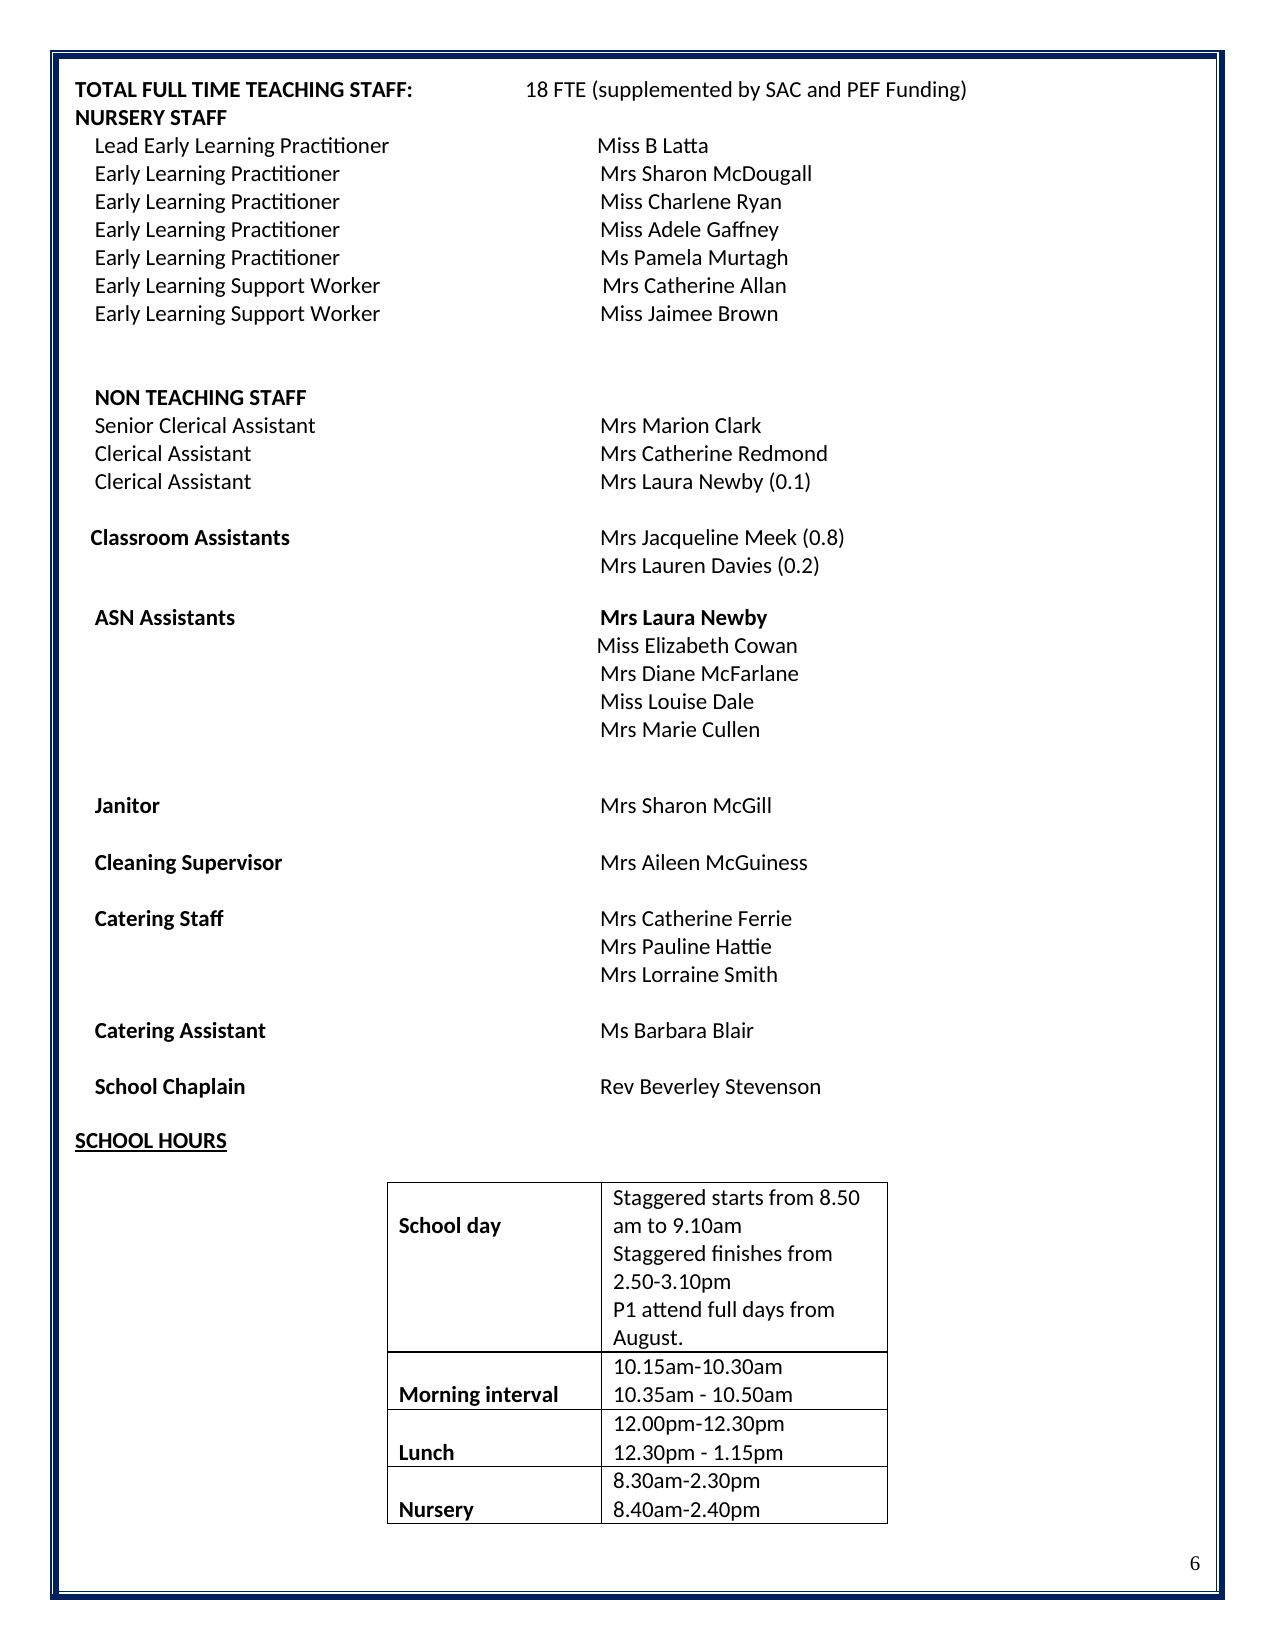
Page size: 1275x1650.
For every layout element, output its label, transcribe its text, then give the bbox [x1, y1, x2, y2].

text Early Learning Practitioner Mrs Sharon McDougall [94, 159, 1200, 187]
text Senior Clerical Assistant Mrs Marion Clark [94, 411, 1200, 439]
text Miss Louise Dale [94, 687, 1200, 716]
text Mrs Lorraine Smith [94, 960, 1200, 988]
text Lead Early Learning Practitioner Miss B Latta [94, 131, 1200, 159]
text Mrs Diane McFarlane [94, 659, 1200, 687]
text ASN Assistants Mrs Laura Newby [94, 603, 1200, 631]
table_cell 8.30am-2.30pm 8.40am-2.40pm [602, 1467, 887, 1523]
table_cell Nursery [388, 1467, 601, 1523]
table_cell 12.00pm-12.30pm 12.30pm - 1.15pm [602, 1410, 887, 1466]
text Early Learning Practitioner Miss Charlene Ryan [94, 187, 1200, 215]
text Catering Assistant Ms Barbara Blair [94, 1016, 1200, 1044]
text Cleaning Supervisor Mrs Aileen McGuiness [94, 848, 1200, 876]
table_cell Lunch [388, 1410, 601, 1466]
table_cell Morning interval [388, 1353, 601, 1408]
table_header School day [388, 1183, 601, 1351]
table_header Staggered starts from 8.50 am to 9.10am Staggered finishes from 2.50-3.10pm P1 attend full days from August. [602, 1183, 887, 1351]
text Early Learning Support Worker Mrs Catherine Allan [94, 271, 1200, 299]
text Catering Staff Mrs Catherine Ferrie [94, 904, 1200, 932]
text Early Learning Practitioner Ms Pamela Murtagh [94, 243, 1200, 271]
text Mrs Marie Cullen [94, 716, 1200, 743]
text Early Learning Support Worker Miss Jaimee Brown [94, 299, 1200, 327]
text Mrs Lauren Davies (0.2) [75, 551, 1200, 579]
text TOTAL FULL TIME TEACHING STAFF: 18 FTE (supplemented by SAC and PEF Funding) [75, 75, 1200, 103]
text Mrs Pauline Hattie [94, 932, 1200, 960]
text School Chaplain Rev Beverley Stevenson [94, 1072, 1200, 1100]
text SCHOOL HOURS [75, 1126, 1200, 1154]
table_cell 10.15am-10.30am 10.35am - 10.50am [602, 1353, 887, 1408]
text Classroom Assistants Mrs Jacqueline Meek (0.8) [75, 523, 1200, 551]
text Early Learning Practitioner Miss Adele Gaffney [94, 215, 1200, 243]
text NURSERY STAFF [75, 103, 1200, 131]
text Clerical Assistant Mrs Laura Newby (0.1) [94, 467, 1200, 495]
text Clerical Assistant Mrs Catherine Redmond [94, 439, 1200, 467]
text NON TEACHING STAFF [94, 383, 1200, 411]
text Miss Elizabeth Cowan [94, 631, 1200, 659]
text Janitor Mrs Sharon McGill [75, 792, 1200, 820]
